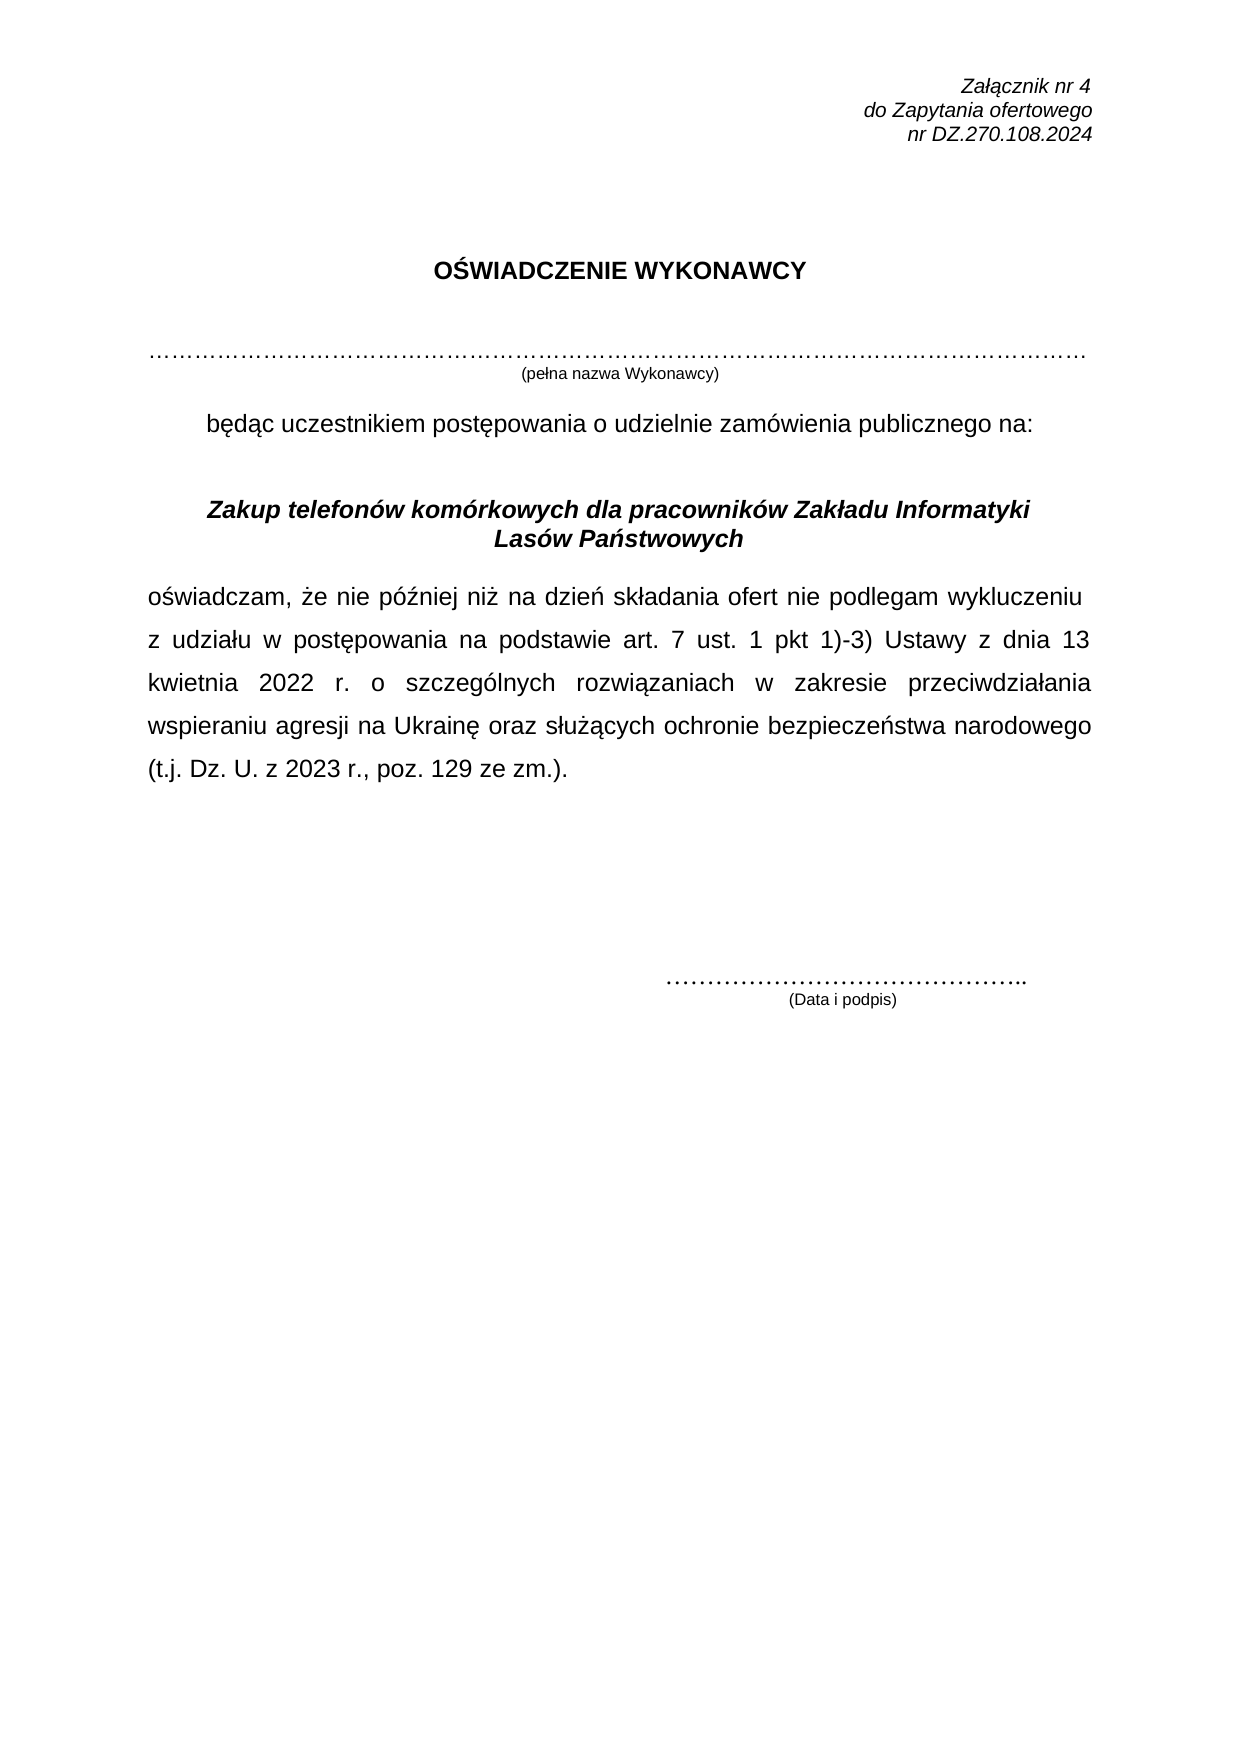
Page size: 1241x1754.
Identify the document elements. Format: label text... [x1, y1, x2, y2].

text (pełna nazwa Wykonawcy) [148, 364, 1093, 383]
text oświadczam, że nie później niż na dzień składania ofert nie podlegam wykluczeniu z udziału w postępowania na podstawie art. 7 ust. 1 pkt 1)-3) Ustawy z dnia 13 kwietnia 2022 r. o szczególnych rozwiązaniach w zakresie przeciwdziałania wspieraniu agresji na Ukrainę oraz służących ochronie bezpieczeństwa narodowego (t.j. Dz. U. z 2023 r., poz. 129 ze zm.). [148, 582, 1093, 783]
text …………………………………….. [664, 961, 1093, 990]
text …………………………………………………………………………………………………………… [148, 337, 1093, 364]
text OŚWIADCZENIE WYKONAWCY [148, 256, 1093, 284]
text (Data i podpis) [664, 990, 1093, 1009]
text Zakup telefonów komórkowych dla pracowników Zakładu Informatyki Lasów Państwowych [148, 495, 1093, 553]
text będąc uczestnikiem postępowania o udzielnie zamówienia publicznego na: [148, 409, 1093, 438]
